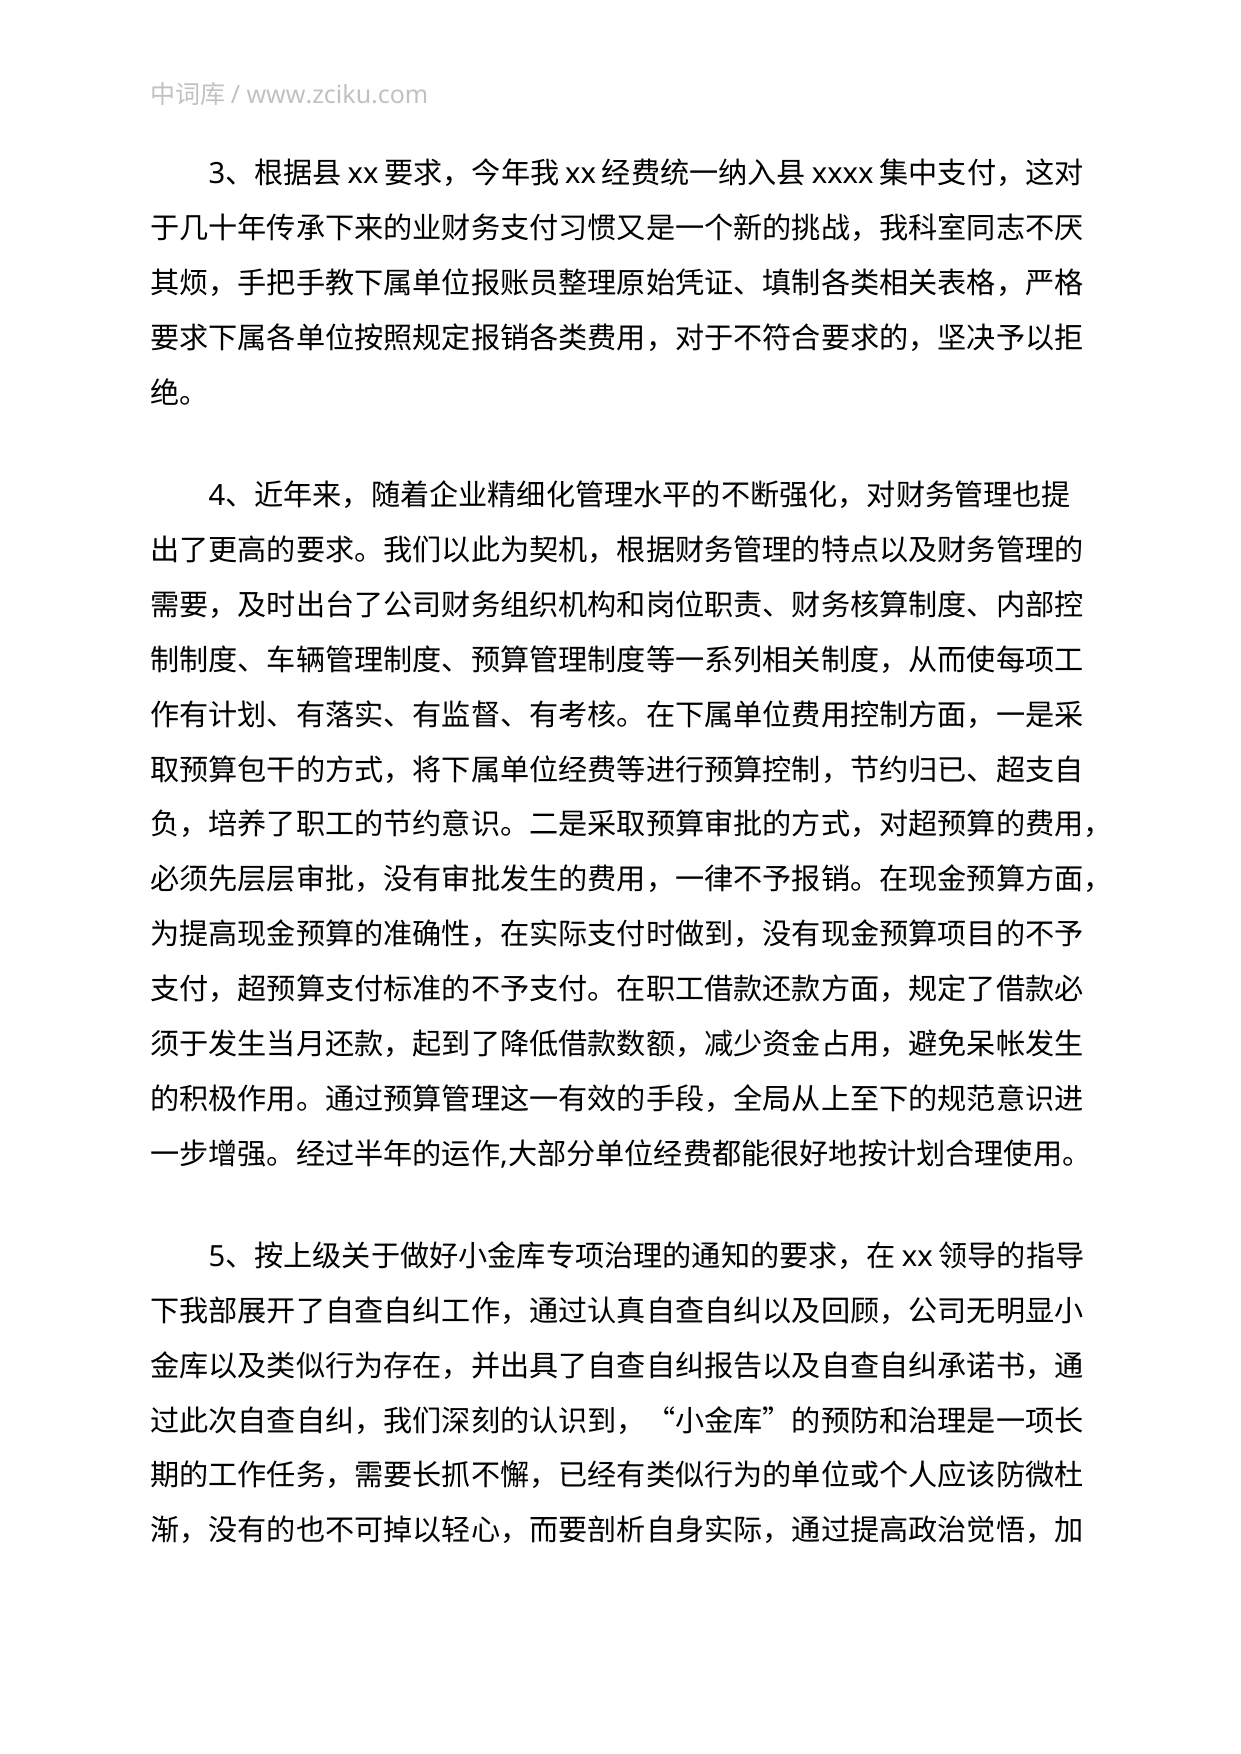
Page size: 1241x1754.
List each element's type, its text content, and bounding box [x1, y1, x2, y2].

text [150, 1232, 1090, 1549]
text 3、根据县xx要求，今年我xx经费统一纳入县xxxx集中支付，这对于几十年传承下来的业财务支付习惯又是一个新的挑战，我科室同志不厌其烦，手把手教下属单位报账员整理原始凭证、填制各类相关表格，严格要求下属各单位按照规定报销各类费用，对于不符合要求的，坚决予以拒绝。 [150, 150, 1090, 412]
text 4、近年来，随着企业精细化管理水平的不断强化，对财务管理也提出了更高的要求。我们以此为契机，根据财务管理的特点以及财务管理的需要，及时出台了公司财务组织机构和岗位职责、财务核算制度、内部控制制度、车辆管理制度、预算管理制度等一系列相关制度，从而使每项工作有计划、有落实、有监督、有考核。在下属单位费用控制方面，一是采取预算包干的方式，将下属单位经费等进行预算控制，节约归已、超支自负，培养了职工的节约意识。二是采取预算审批的方式，对超预算的费用，必须先层层审批，没有审批发生的费用，一律不予报销。在现金预算方面，为提高现金预算的准确性，在实际支付时做到，没有现金预算项目的不予支付，超预算支付标准的不予支付。在职工借款还款方面，规定了借款必须于发生当月还款，起到了降低借款数额，减少资金占用，避免呆帐发生的积极作用。通过预算管理这一有效的手段，全局从上至下的规范意识进一步增强。经过半年的运作,大部分单位经费都能很好地按计划合理使用。 [150, 471, 1090, 1173]
